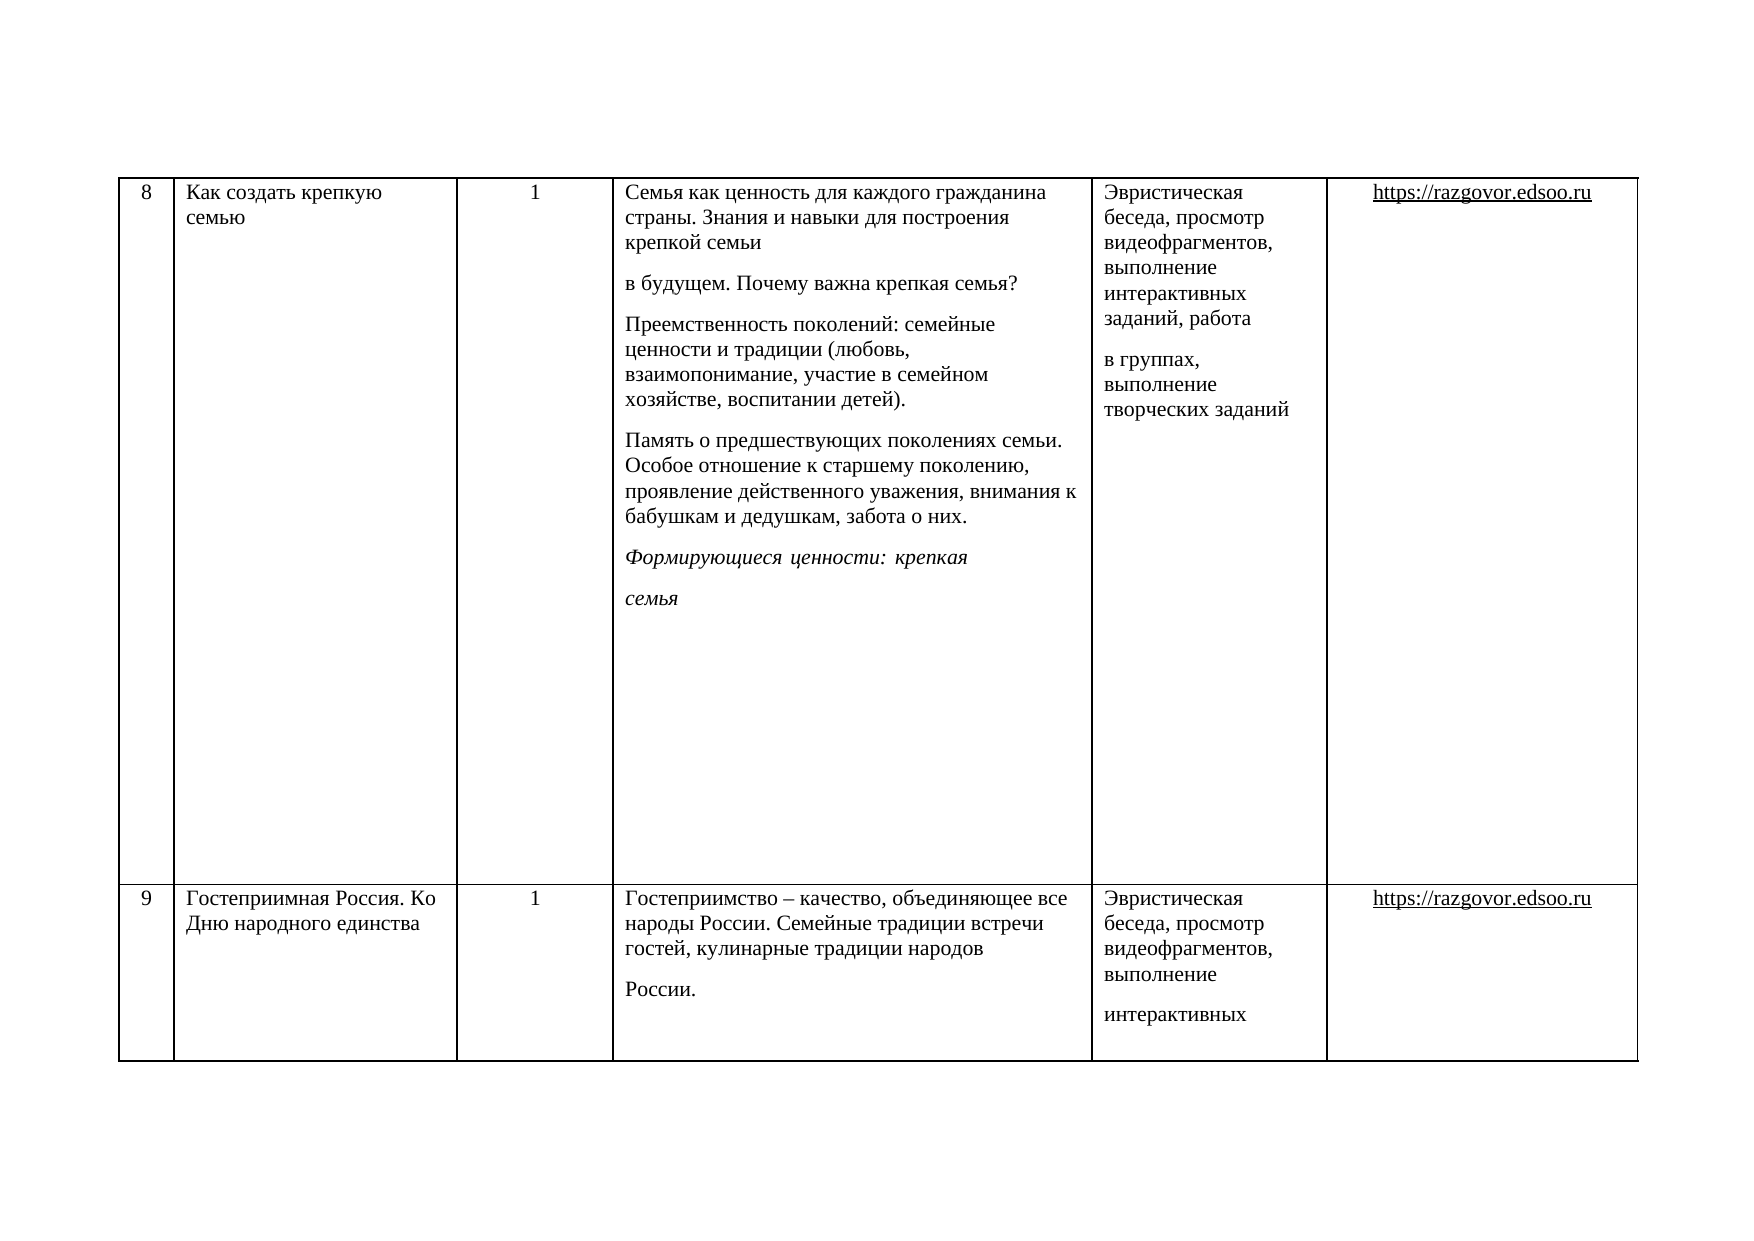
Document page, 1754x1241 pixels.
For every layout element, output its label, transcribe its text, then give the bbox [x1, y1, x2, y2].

table_header Как создать крепкую семью [175, 179, 456, 883]
table_header Семья как ценность для каждого гражданина страны. Знания и навыки для построения крепкой семьи в будущем. Почему важна крепкая семья? Преемственность поколений: семейные ценности и традиции (любовь, взаимопонимание, участие в семейном хозяйстве, воспитании детей). Память о предшествующих поколениях семьи. Особое отношение к старшему поколению, проявление действенного уважения, внимания к бабушкам и дедушкам, забота о них. Формирующиеся ценности: крепкая семья [614, 179, 1091, 883]
table_cell https://razgovor.edsoo.ru [1328, 885, 1637, 1060]
table_header 1 [458, 179, 612, 883]
table_cell 1 [458, 885, 612, 1060]
table_cell Гостеприимство – качество, объединяющее все народы России. Семейные традиции встречи гостей, кулинарные традиции народов России. [614, 885, 1091, 1060]
table_header https://razgovor.edsoo.ru [1328, 179, 1637, 883]
table_cell 9 [120, 885, 173, 1060]
table_header Эвристическая беседа, просмотр видеофрагментов, выполнение интерактивных заданий, работа в группах, выполнение творческих заданий [1093, 179, 1326, 883]
table_cell Гостеприимная Россия. Ко Дню народного единства [175, 885, 456, 1060]
table_header 8 [120, 179, 173, 883]
table_cell Эвристическая беседа, просмотр видеофрагментов, выполнение интерактивных [1093, 885, 1326, 1060]
